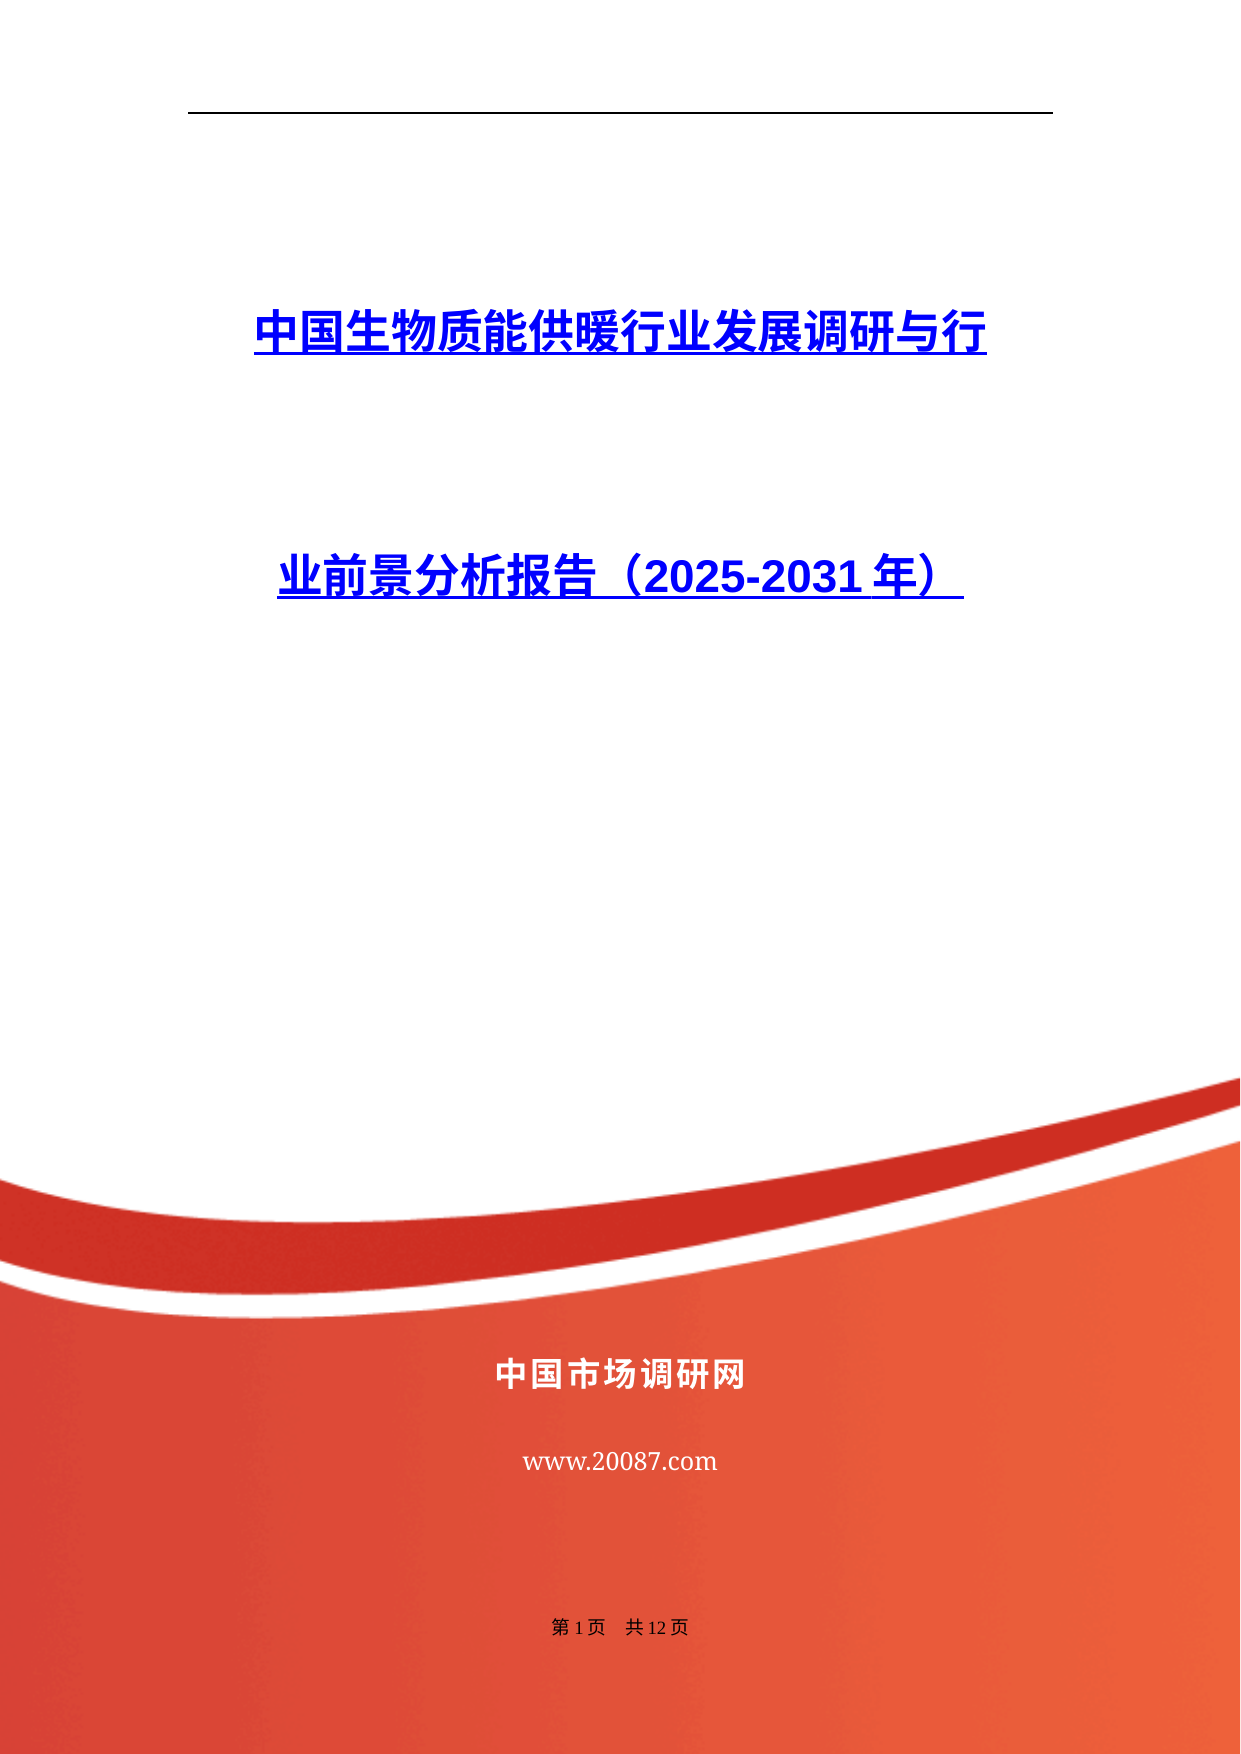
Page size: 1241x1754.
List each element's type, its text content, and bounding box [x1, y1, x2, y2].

subtitle 中国市场调研网 [187, 1339, 1053, 1404]
picture [0, 1006, 1241, 1754]
text www.20087.com [187, 1428, 1053, 1493]
table_header 中国生物质能供暖行业发展调研与行业前景分析报告（2025-2031年） [188, 207, 1053, 773]
